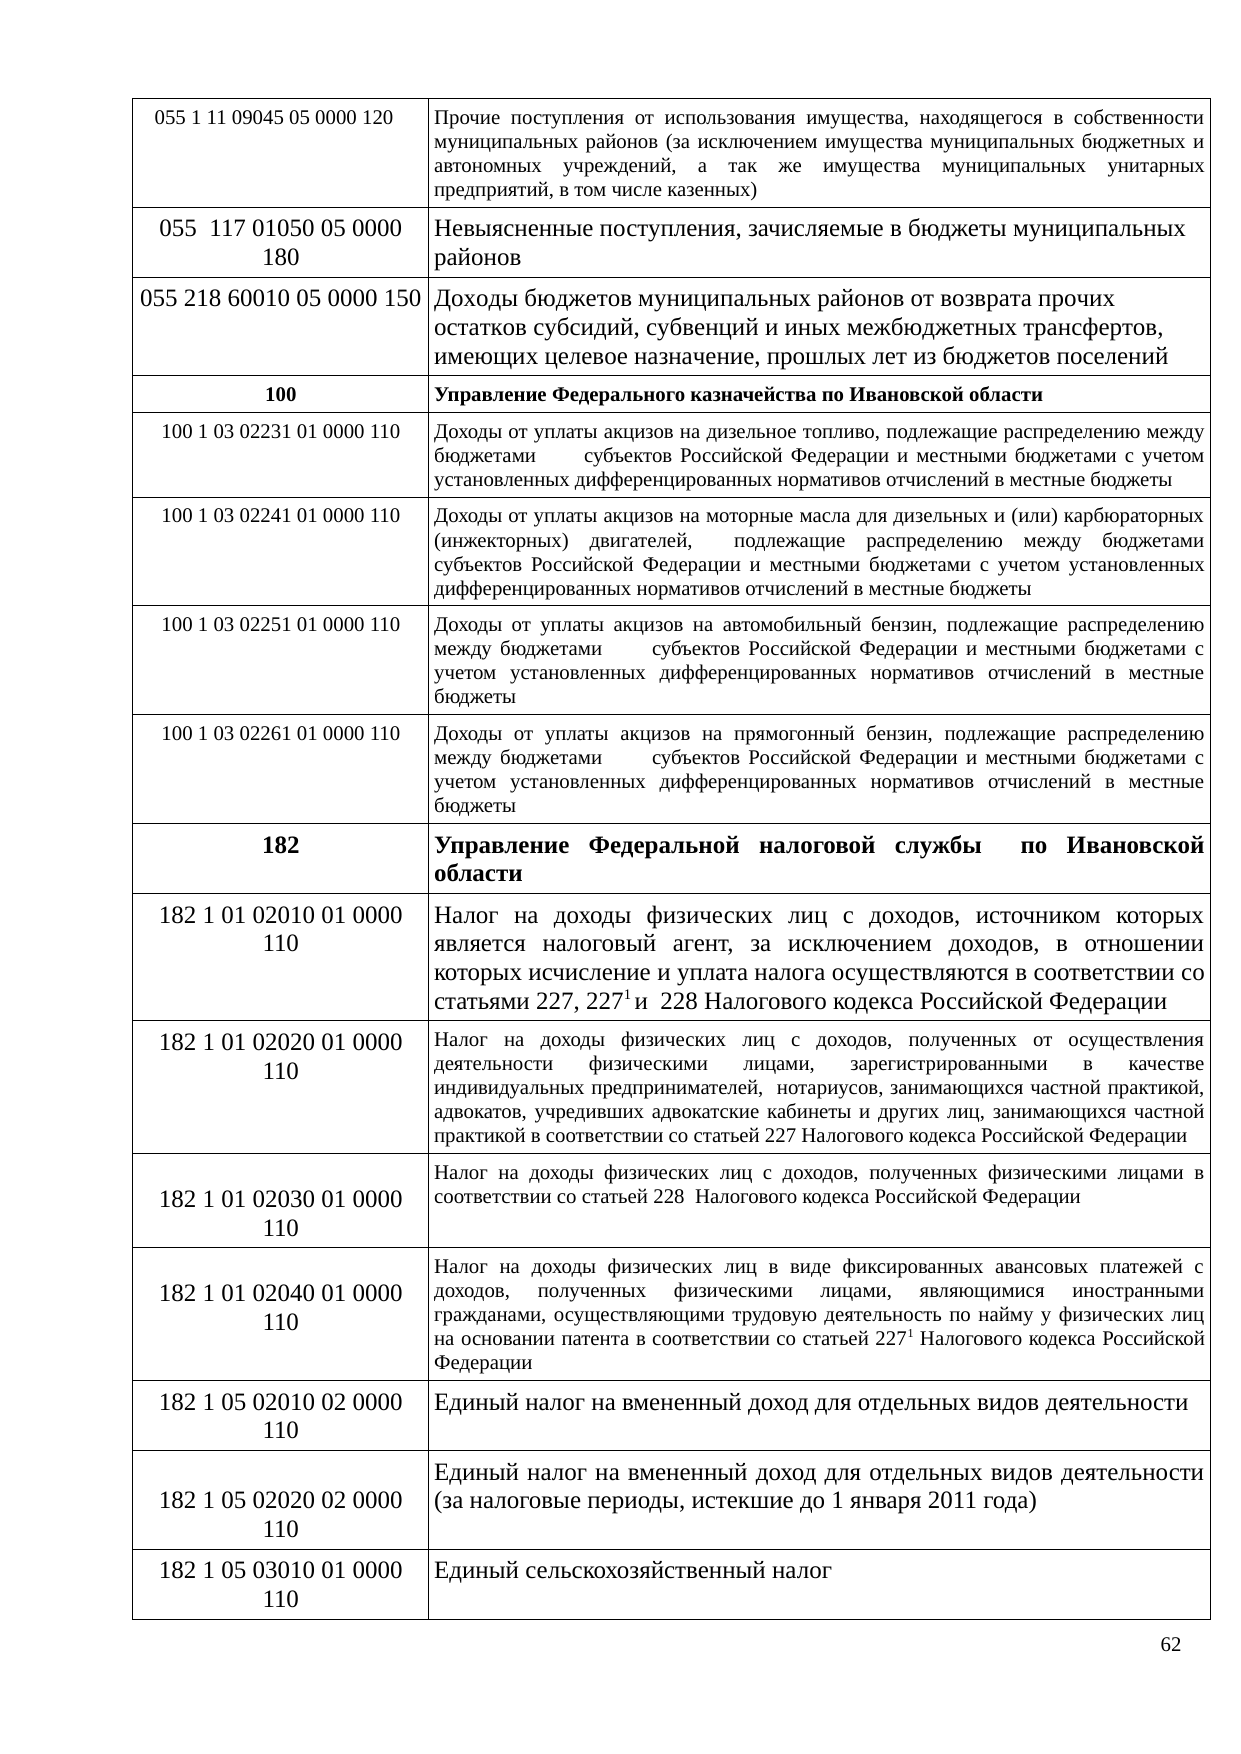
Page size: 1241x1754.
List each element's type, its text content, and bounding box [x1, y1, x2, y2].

table_cell 182 1 01 02020 01 0000 110 [133, 1021, 428, 1153]
table_cell 182 1 01 02010 01 0000 110 [133, 894, 428, 1020]
table_cell Единый налог на вмененный доход для отдельных видов деятельности [429, 1381, 1210, 1450]
table_cell 182 1 05 02010 02 0000 110 [133, 1381, 428, 1450]
table_cell Доходы от уплаты акцизов на прямогонный бензин, подлежащие распределению между бюджетами субъектов Российской Федерации и местными бюджетами с учетом установленных дифференцированных нормативов отчислений в местные бюджеты [429, 715, 1210, 823]
table_cell 100 1 03 02251 01 0000 110 [133, 606, 428, 714]
table_cell 182 1 05 02020 02 0000 110 [133, 1451, 428, 1549]
table_cell Доходы от уплаты акцизов на дизельное топливо, подлежащие распределению между бюджетами субъектов Российской Федерации и местными бюджетами с учетом установленных дифференцированных нормативов отчислений в местные бюджеты [429, 413, 1210, 497]
table_cell 182 [133, 824, 428, 893]
table_cell Налог на доходы физических лиц в виде фиксированных авансовых платежей с доходов, полученных физическими лицами, являющимися иностранными гражданами, осуществляющими трудовую деятельность по найму у физических лиц на основании патента в соответствии со статьей 2271 Налогового кодекса Российской Федерации [429, 1248, 1210, 1380]
table_cell 182 1 01 02040 01 0000 110 [133, 1248, 428, 1380]
table_cell 182 1 05 03010 01 0000 110 [133, 1550, 428, 1619]
table_cell Управление Федерального казначейства по Ивановской области [429, 376, 1210, 412]
table_cell 055 117 01050 05 0000 180 [133, 208, 428, 277]
table_cell 055 218 60010 05 0000 150 [133, 278, 428, 375]
table_cell Налог на доходы физических лиц с доходов, полученных физическими лицами в соответствии со статьей 228 Налогового кодекса Российской Федерации [429, 1154, 1210, 1247]
table_cell 182 1 01 02030 01 0000 110 [133, 1154, 428, 1247]
table_cell Налог на доходы физических лиц с доходов, полученных от осуществления деятельности физическими лицами, зарегистрированными в качестве индивидуальных предпринимателей, нотариусов, занимающихся частной практикой, адвокатов, учредивших адвокатские кабинеты и других лиц, занимающихся частной практикой в соответствии со статьей 227 Налогового кодекса Российской Федерации [429, 1021, 1210, 1153]
table_cell 055 1 11 09045 05 0000 120 [133, 99, 428, 207]
table_cell Доходы бюджетов муниципальных районов от возврата прочих остатков субсидий, субвенций и иных межбюджетных трансфертов, имеющих целевое назначение, прошлых лет из бюджетов поселений [429, 278, 1210, 375]
table_cell 100 1 03 02241 01 0000 110 [133, 498, 428, 605]
table_cell Управление Федеральной налоговой службы по Ивановской области [429, 824, 1210, 893]
table_cell Невыясненные поступления, зачисляемые в бюджеты муниципальных районов [429, 208, 1210, 277]
table_cell Прочие поступления от использования имущества, находящегося в собственности муниципальных районов (за исключением имущества муниципальных бюджетных и автономных учреждений, а так же имущества муниципальных унитарных предприятий, в том числе казенных) [429, 99, 1210, 207]
table_cell 100 [133, 376, 428, 412]
table_cell Единый налог на вмененный доход для отдельных видов деятельности (за налоговые периоды, истекшие до 1 января 2011 года) [429, 1451, 1210, 1549]
table_cell Налог на доходы физических лиц с доходов, источником которых является налоговый агент, за исключением доходов, в отношении которых исчисление и уплата налога осуществляются в соответствии со статьями 227, 2271 и 228 Налогового кодекса Российской Федерации [429, 894, 1210, 1020]
table_cell 100 1 03 02261 01 0000 110 [133, 715, 428, 823]
table_cell Доходы от уплаты акцизов на моторные масла для дизельных и (или) карбюраторных (инжекторных) двигателей, подлежащие распределению между бюджетами субъектов Российской Федерации и местными бюджетами с учетом установленных дифференцированных нормативов отчислений в местные бюджеты [429, 498, 1210, 605]
table_cell 100 1 03 02231 01 0000 110 [133, 413, 428, 497]
table_cell Доходы от уплаты акцизов на автомобильный бензин, подлежащие распределению между бюджетами субъектов Российской Федерации и местными бюджетами с учетом установленных дифференцированных нормативов отчислений в местные бюджеты [429, 606, 1210, 714]
table_cell Единый сельскохозяйственный налог [429, 1550, 1210, 1619]
